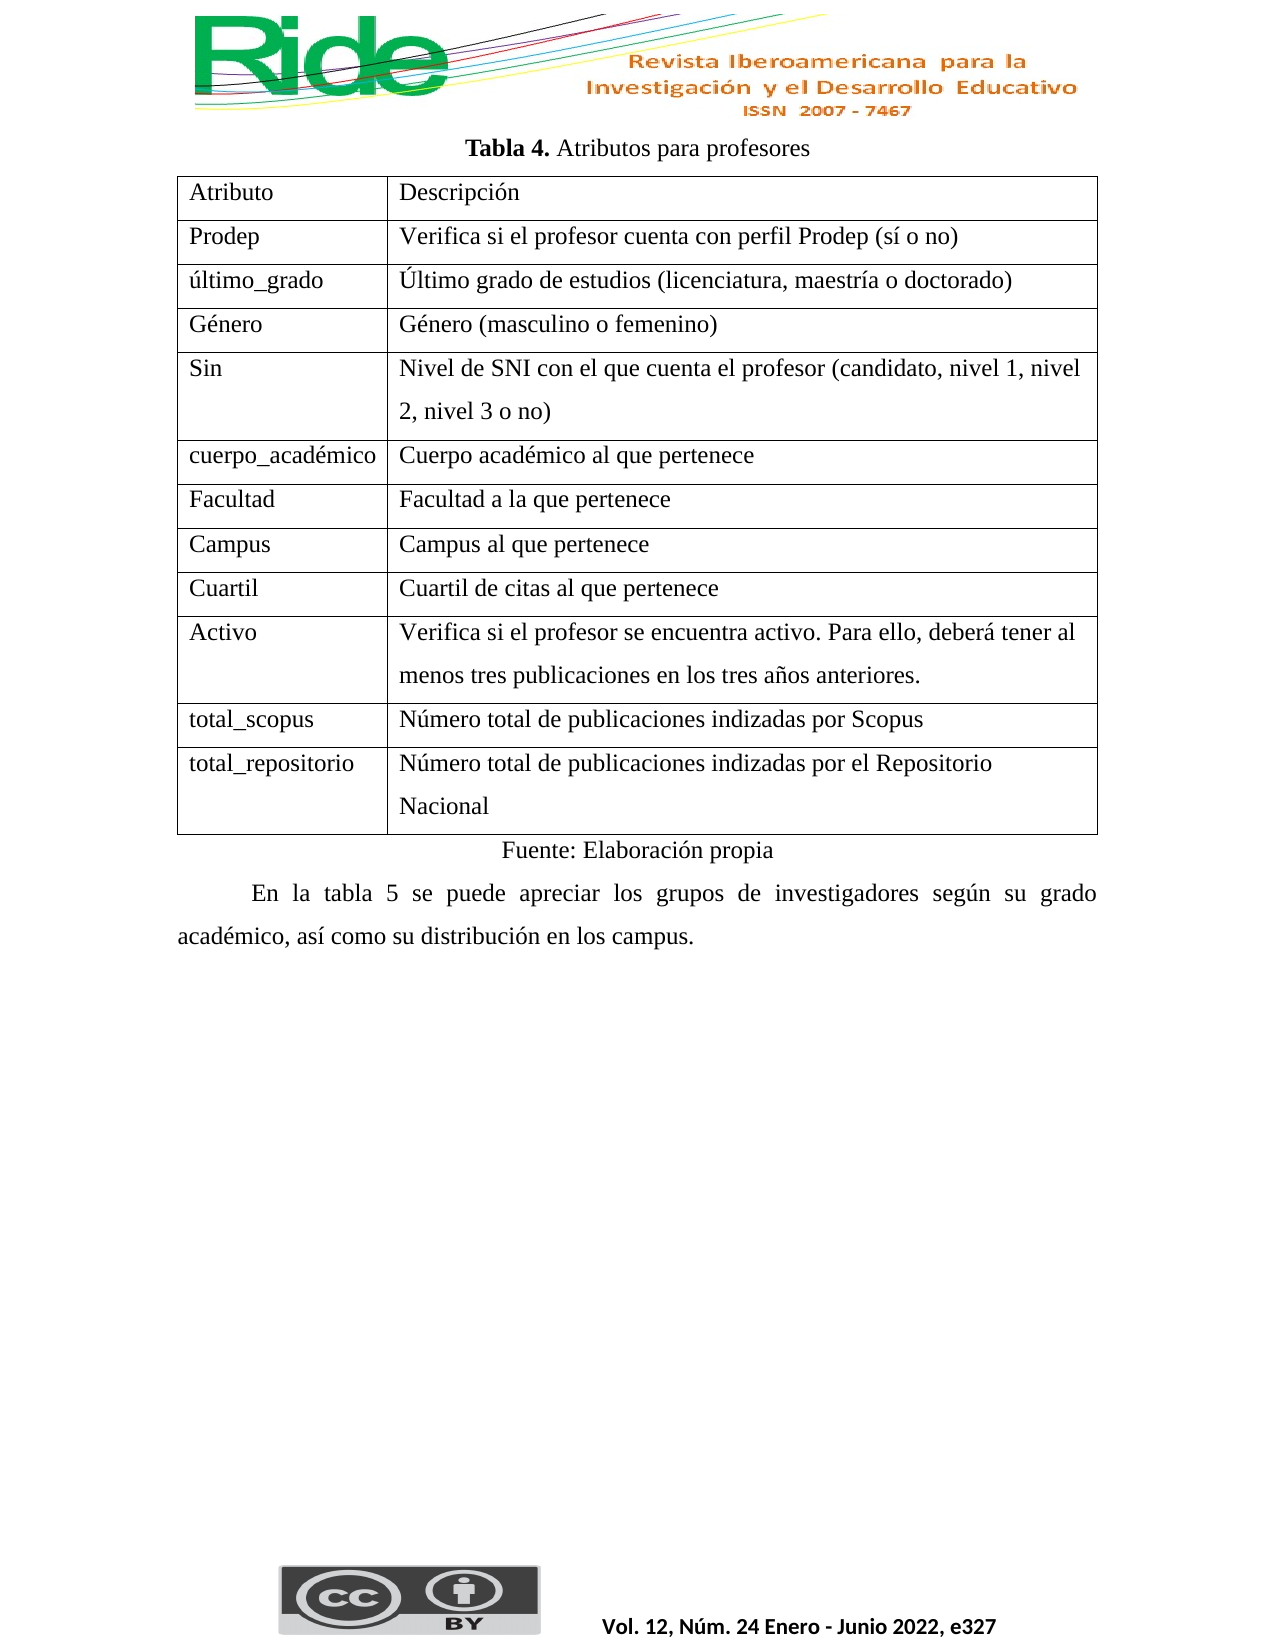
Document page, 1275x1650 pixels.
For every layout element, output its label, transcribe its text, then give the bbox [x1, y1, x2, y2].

table_cell Último grado de estudios (licenciatura, maestría o doctorado) [388, 265, 1097, 308]
table_cell Activo [178, 617, 387, 703]
table_cell último_grado [178, 265, 387, 308]
table_cell Sin [178, 353, 387, 439]
table_cell Cuerpo académico al que pertenece [388, 441, 1097, 483]
table_cell Número total de publicaciones indizadas por el Repositorio Nacional [388, 748, 1097, 834]
table_cell Número total de publicaciones indizadas por Scopus [388, 704, 1097, 747]
table_cell Verifica si el profesor se encuentra activo. Para ello, deberá tener al menos tres publicaciones en los tres años anteriores. [388, 617, 1097, 703]
table_cell Campus al que pertenece [388, 529, 1097, 572]
table_header Descripción [388, 177, 1097, 220]
picture [278, 1565, 541, 1635]
table_cell total_repositorio [178, 748, 387, 834]
table_cell Verifica si el profesor cuenta con perfil Prodep (sí o no) [388, 221, 1097, 264]
table_cell Facultad a la que pertenece [388, 485, 1097, 528]
table_cell cuerpo_académico [178, 441, 387, 483]
table_cell Género (masculino o femenino) [388, 309, 1097, 352]
table_header Atributo [178, 177, 387, 220]
table_cell Género [178, 309, 387, 352]
table_cell total_scopus [178, 704, 387, 747]
table_cell Campus [178, 529, 387, 572]
picture [194, 14, 1081, 119]
text En la tabla 5 se puede apreciar los grupos de investigadores según su grado académico, así como su distribución en los campus. [177, 878, 1098, 950]
table_cell Nivel de SNI con el que cuenta el profesor (candidato, nivel 1, nivel 2, nivel 3 o no) [388, 353, 1097, 439]
table_cell Cuartil de citas al que pertenece [388, 573, 1097, 616]
text Tabla 4. Atributos para profesores [177, 133, 1098, 162]
table_cell Facultad [178, 485, 387, 528]
table_cell Prodep [178, 221, 387, 264]
text Fuente: Elaboración propia [177, 835, 1098, 864]
table_cell Cuartil [178, 573, 387, 616]
